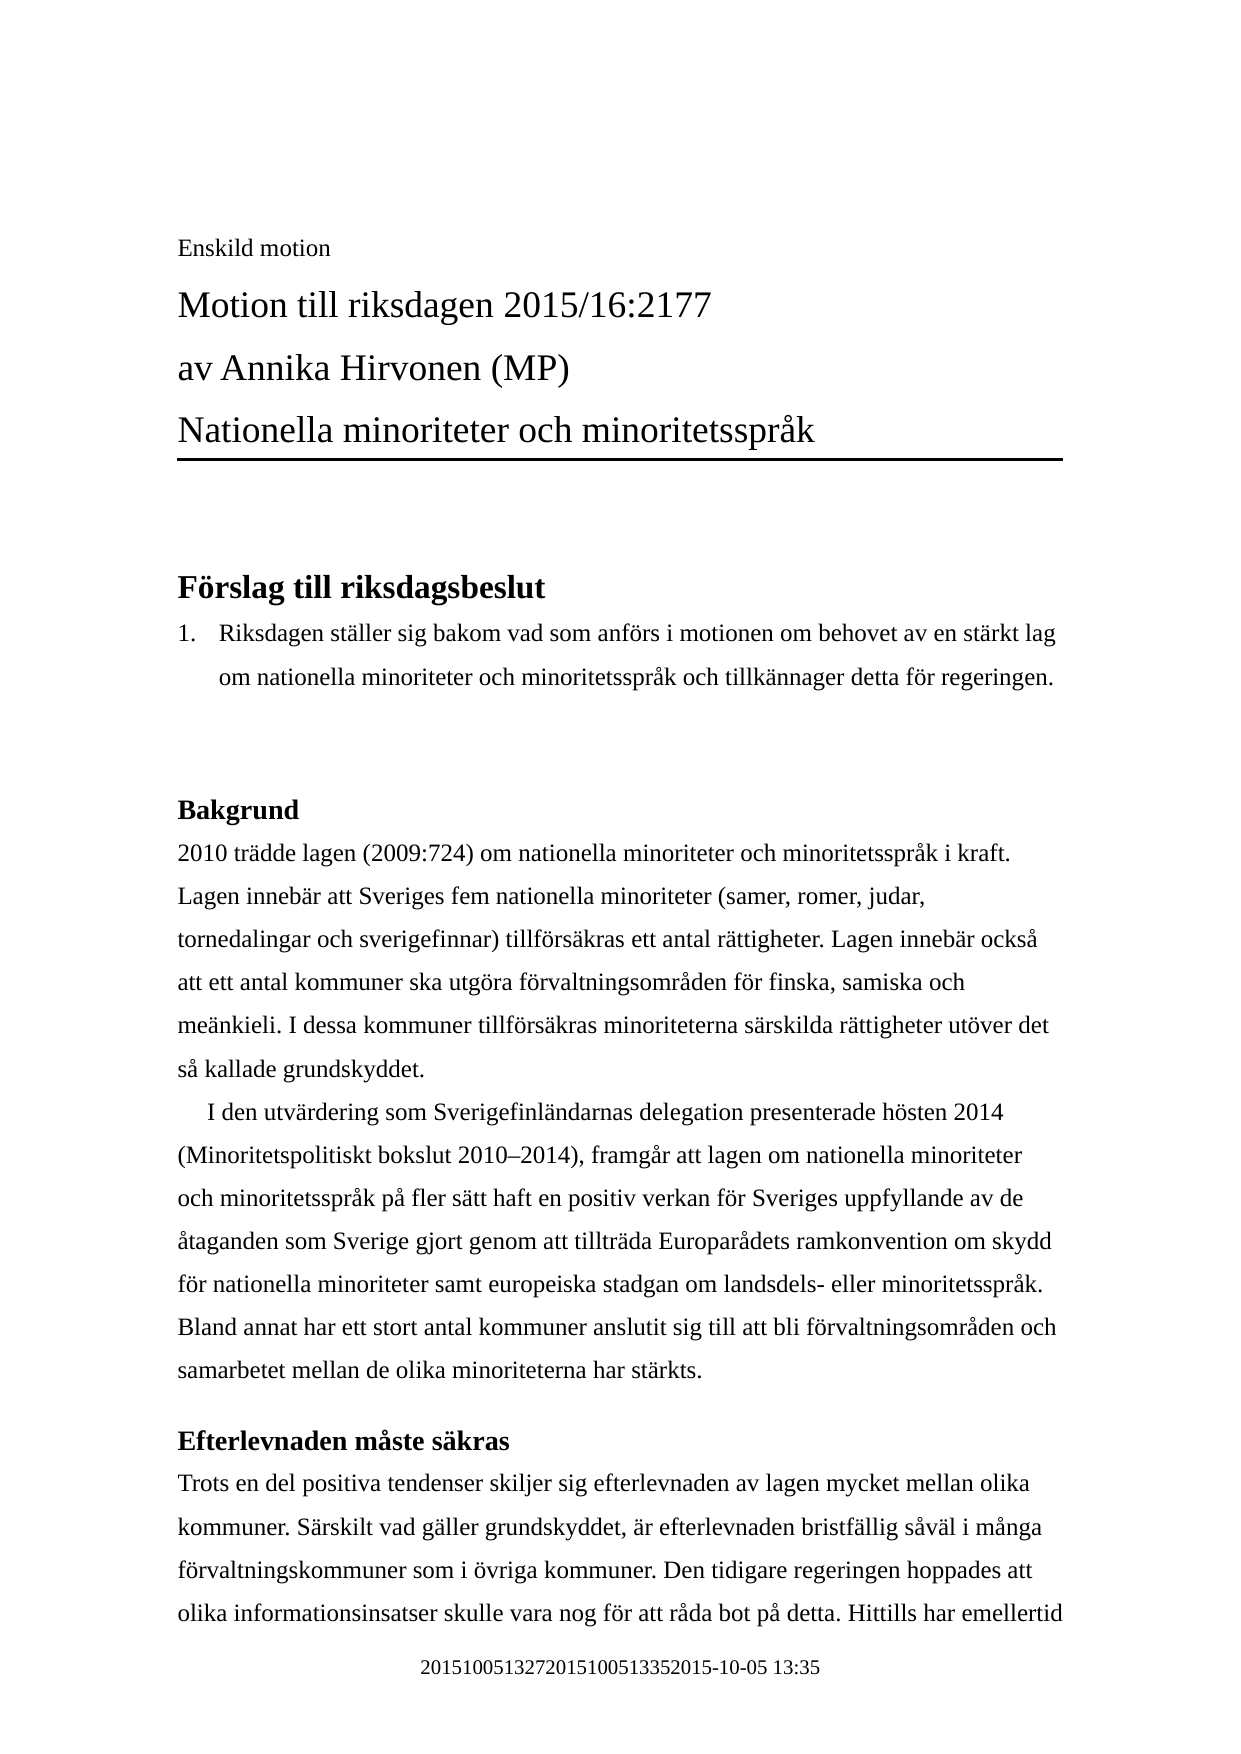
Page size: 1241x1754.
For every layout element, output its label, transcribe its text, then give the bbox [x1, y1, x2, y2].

text I den utvärdering som Sverigefinländarnas delegation presenterade hösten 2014 (Minoritetspolitiskt bokslut 2010–2014), framgår att lagen om nationella minoriteter och minoritetsspråk på fler sätt haft en positiv verkan för Sveriges uppfyllande av de åtaganden som Sverige gjort genom att tillträda Europarådets ramkonvention om skydd för nationella minoriteter samt europeiska stadgan om landsdels- eller minoritetsspråk. Bland annat har ett stort antal kommuner anslutit sig till att bli förvaltningsområden och samarbetet mellan de olika minoriteterna har stärkts. [177, 1097, 1063, 1384]
text 2010 trädde lagen (2009:724) om nationella minoriteter och minoritetsspråk i kraft. Lagen innebär att Sveriges fem nationella minoriteter (samer, romer, judar, tornedalingar och sverigefinnar) tillförsäkras ett antal rättigheter. Lagen innebär också att ett antal kommuner ska utgöra förvaltningsområden för finska, samiska och meänkieli. I dessa kommuner tillförsäkras minoriteterna särskilda rättigheter utöver det så kallade grundskyddet. [177, 838, 1063, 1082]
subtitle Efterlevnaden måste säkras [177, 1424, 1063, 1456]
subtitle Bakgrund [177, 793, 1063, 826]
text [177, 1468, 1063, 1627]
